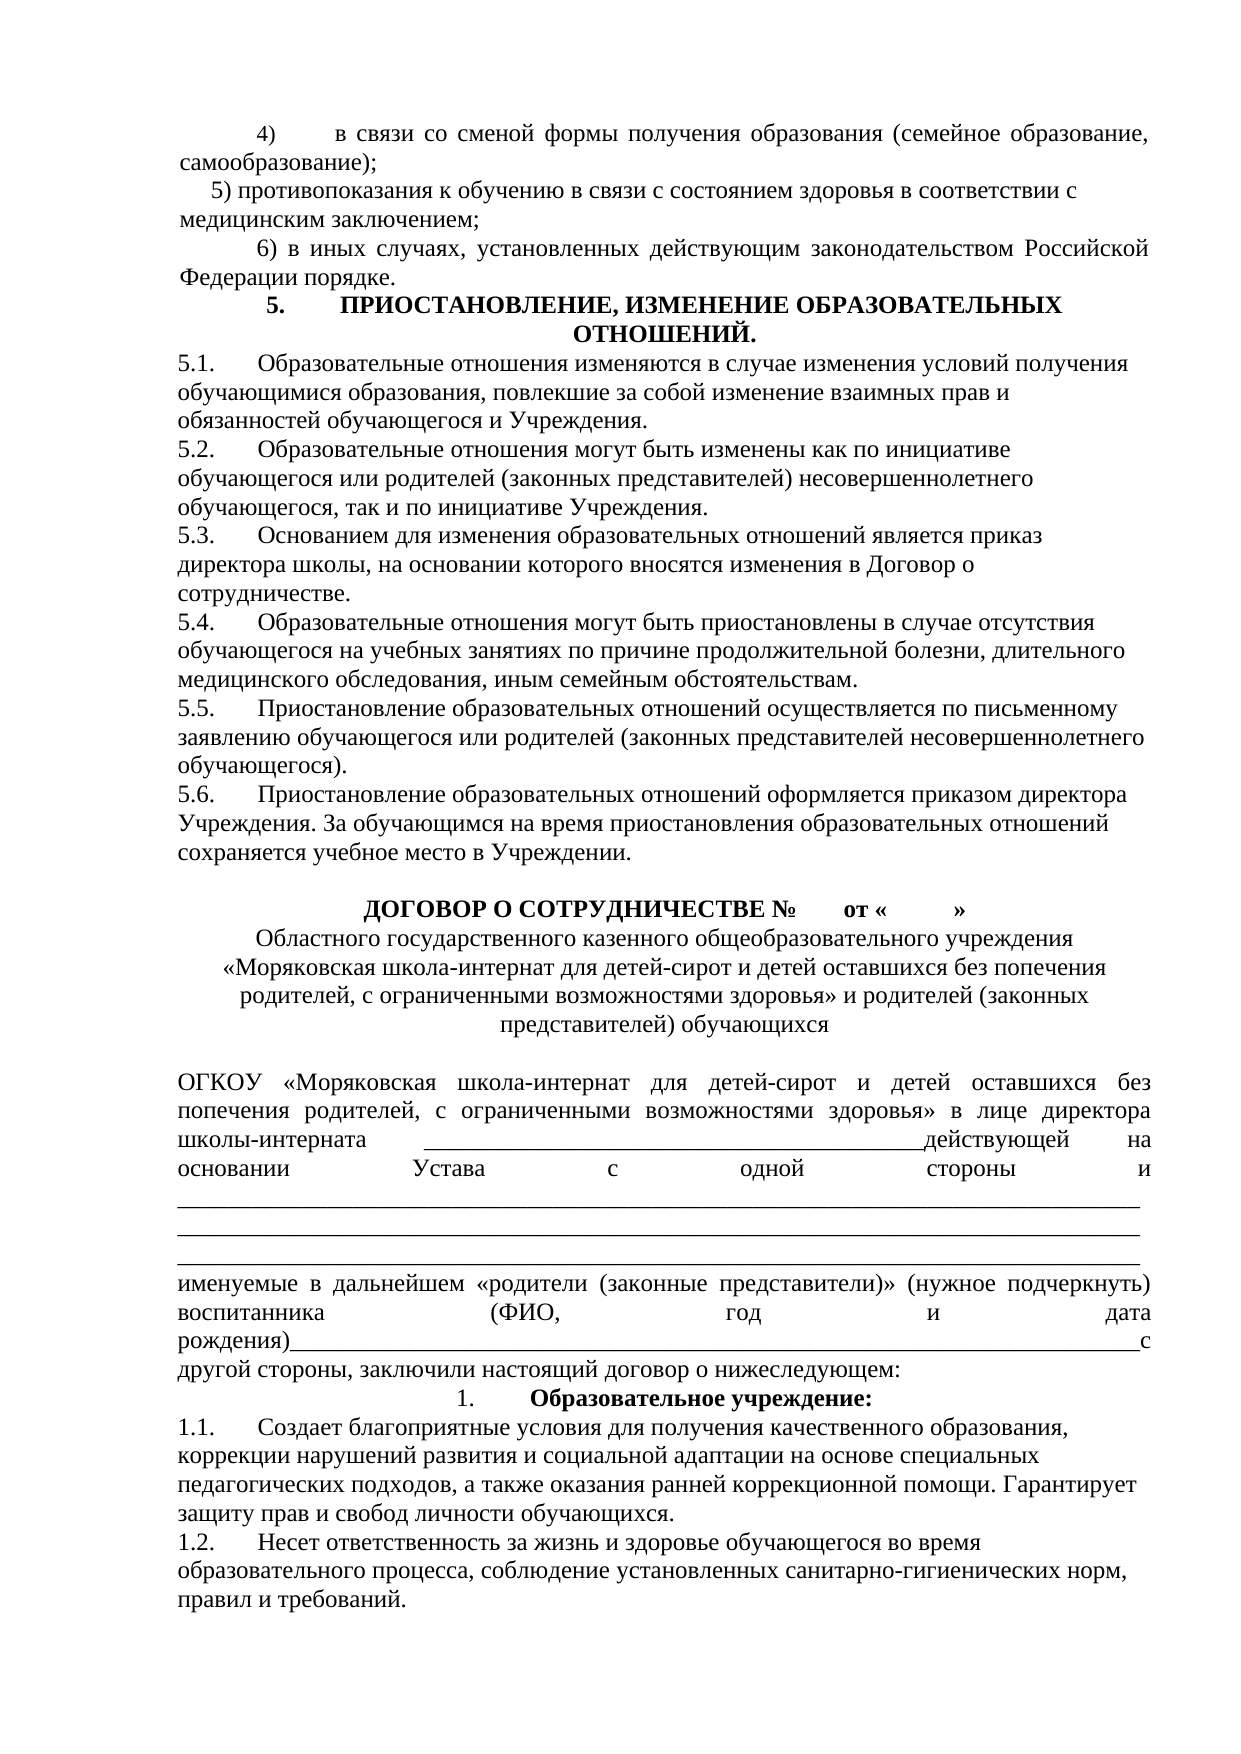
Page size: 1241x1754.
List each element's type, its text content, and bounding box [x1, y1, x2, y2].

text Областного государственного казенного общеобразовательного учреждения «Моряковская школа-интернат для детей-сирот и детей оставшихся без попечения родителей, с ограниченными возможностями здоровья» и родителей (законных представителей) обучающихся [177, 923, 1152, 1038]
text 5) противопоказания к обучению в связи с состоянием здоровья в соответствии с медицинским заключением; [179, 176, 1149, 233]
text 5. ПРИОСТАНОВЛЕНИЕ, ИЗМЕНЕНИЕ ОБРАЗОВАТЕЛЬНЫХ ОТНОШЕНИЙ. [177, 291, 1152, 348]
text 5.4. Образовательные отношения могут быть приостановлены в случае отсутствия обучающегося на учебных занятиях по причине продолжительной болезни, длительного медицинского обследования, иным семейным обстоятельствам. [177, 607, 1152, 693]
list в связи со сменой формы получения образования (семейное образование, самообразование); [179, 118, 1149, 176]
text ОГКОУ «Моряковская школа-интернат для детей-сирот и детей оставшихся без попечения родителей, с ограниченными возможностями здоровья» в лице директора школы-интерната ________________________________________действующей на основании Устава с одной стороны и _______________________________________________________________________________________________________________________________________________________________________________________________________________________________________именуемые в дальнейшем «родители (законные представители)» (нужное подчеркнуть) воспитанника (ФИО, год и дата рождения)____________________________________________________________________с другой стороны, заключили настоящий договор о нижеследующем: [177, 1067, 1152, 1383]
text 1.2. Несет ответственность за жизнь и здоровье обучающегося во время образовательного процесса, соблюдение установленных санитарно-гигиенических норм, правил и требований. [177, 1527, 1152, 1613]
text 6) в иных случаях, установленных действующим законодательством Российской Федерации порядке. [179, 233, 1149, 291]
text 1. Образовательное учреждение: [177, 1383, 1152, 1412]
text ДОГОВОР О СОТРУДНИЧЕСТВЕ № от « » [177, 894, 1152, 923]
text 5.2. Образовательные отношения могут быть изменены как по инициативе обучающегося или родителей (законных представителей) несовершеннолетнего обучающегося, так и по инициативе Учреждения. [177, 434, 1152, 521]
text 5.6. Приостановление образовательных отношений оформляется приказом директора Учреждения. За обучающимся на время приостановления образовательных отношений сохраняется учебное место в Учреждении. [177, 779, 1152, 866]
text 5.1. Образовательные отношения изменяются в случае изменения условий получения обучающимися образования, повлекшие за собой изменение взаимных прав и обязанностей обучающегося и Учреждения. [177, 348, 1152, 434]
text 5.5. Приостановление образовательных отношений осуществляется по письменному заявлению обучающегося или родителей (законных представителей несовершеннолетнего обучающегося). [177, 693, 1152, 779]
text 5.3. Основанием для изменения образовательных отношений является приказ директора школы, на основании которого вносятся изменения в Договор о сотрудничестве. [177, 521, 1152, 607]
text 1.1. Создает благоприятные условия для получения качественного образования, коррекции нарушений развития и социальной адаптации на основе специальных педагогических подходов, а также оказания ранней коррекционной помощи. Гарантирует защиту прав и свобод личности обучающихся. [177, 1412, 1152, 1527]
